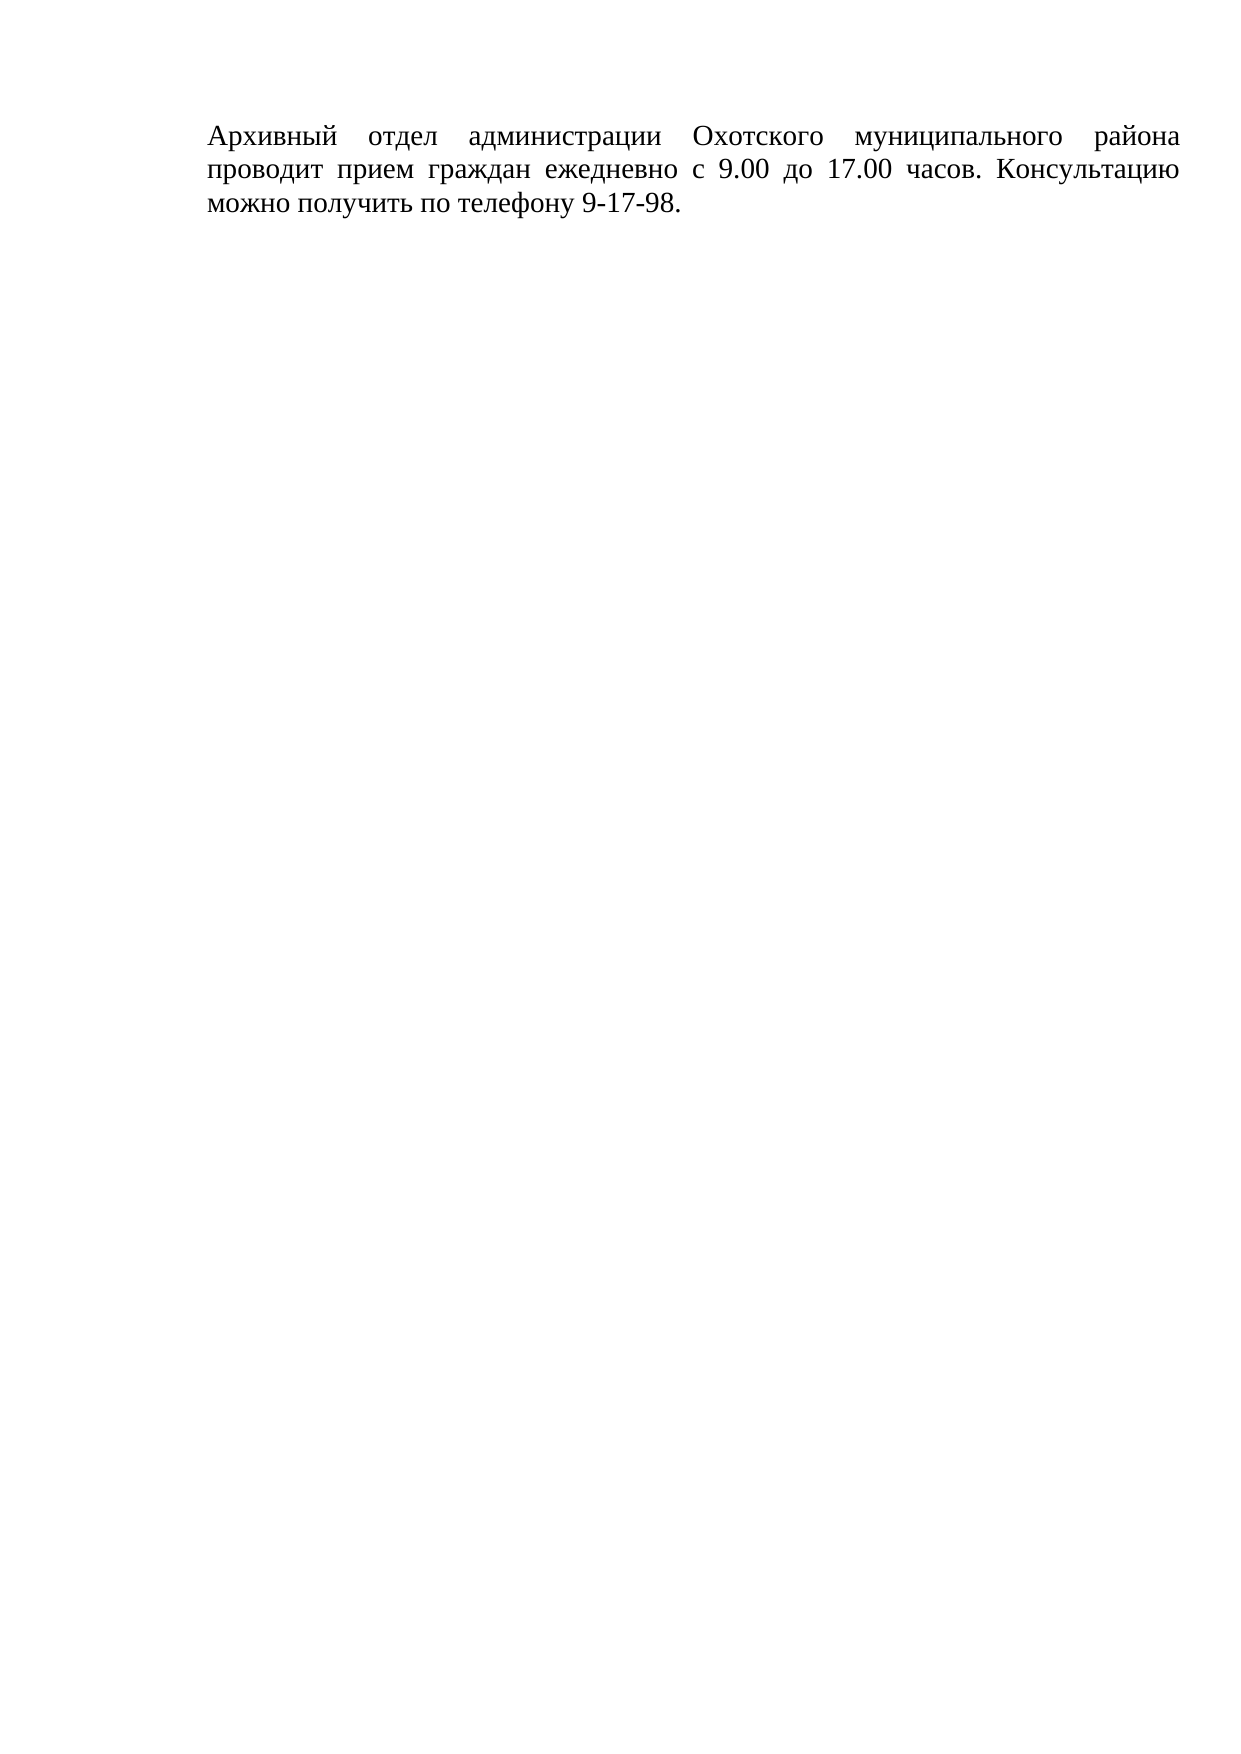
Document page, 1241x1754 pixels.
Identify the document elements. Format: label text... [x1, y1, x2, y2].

text Архивный отдел администрации Охотского муниципального района проводит прием граждан ежедневно с 9.00 до 17.00 часов. Консультацию можно получить по телефону 9-17-98. [207, 118, 1181, 219]
